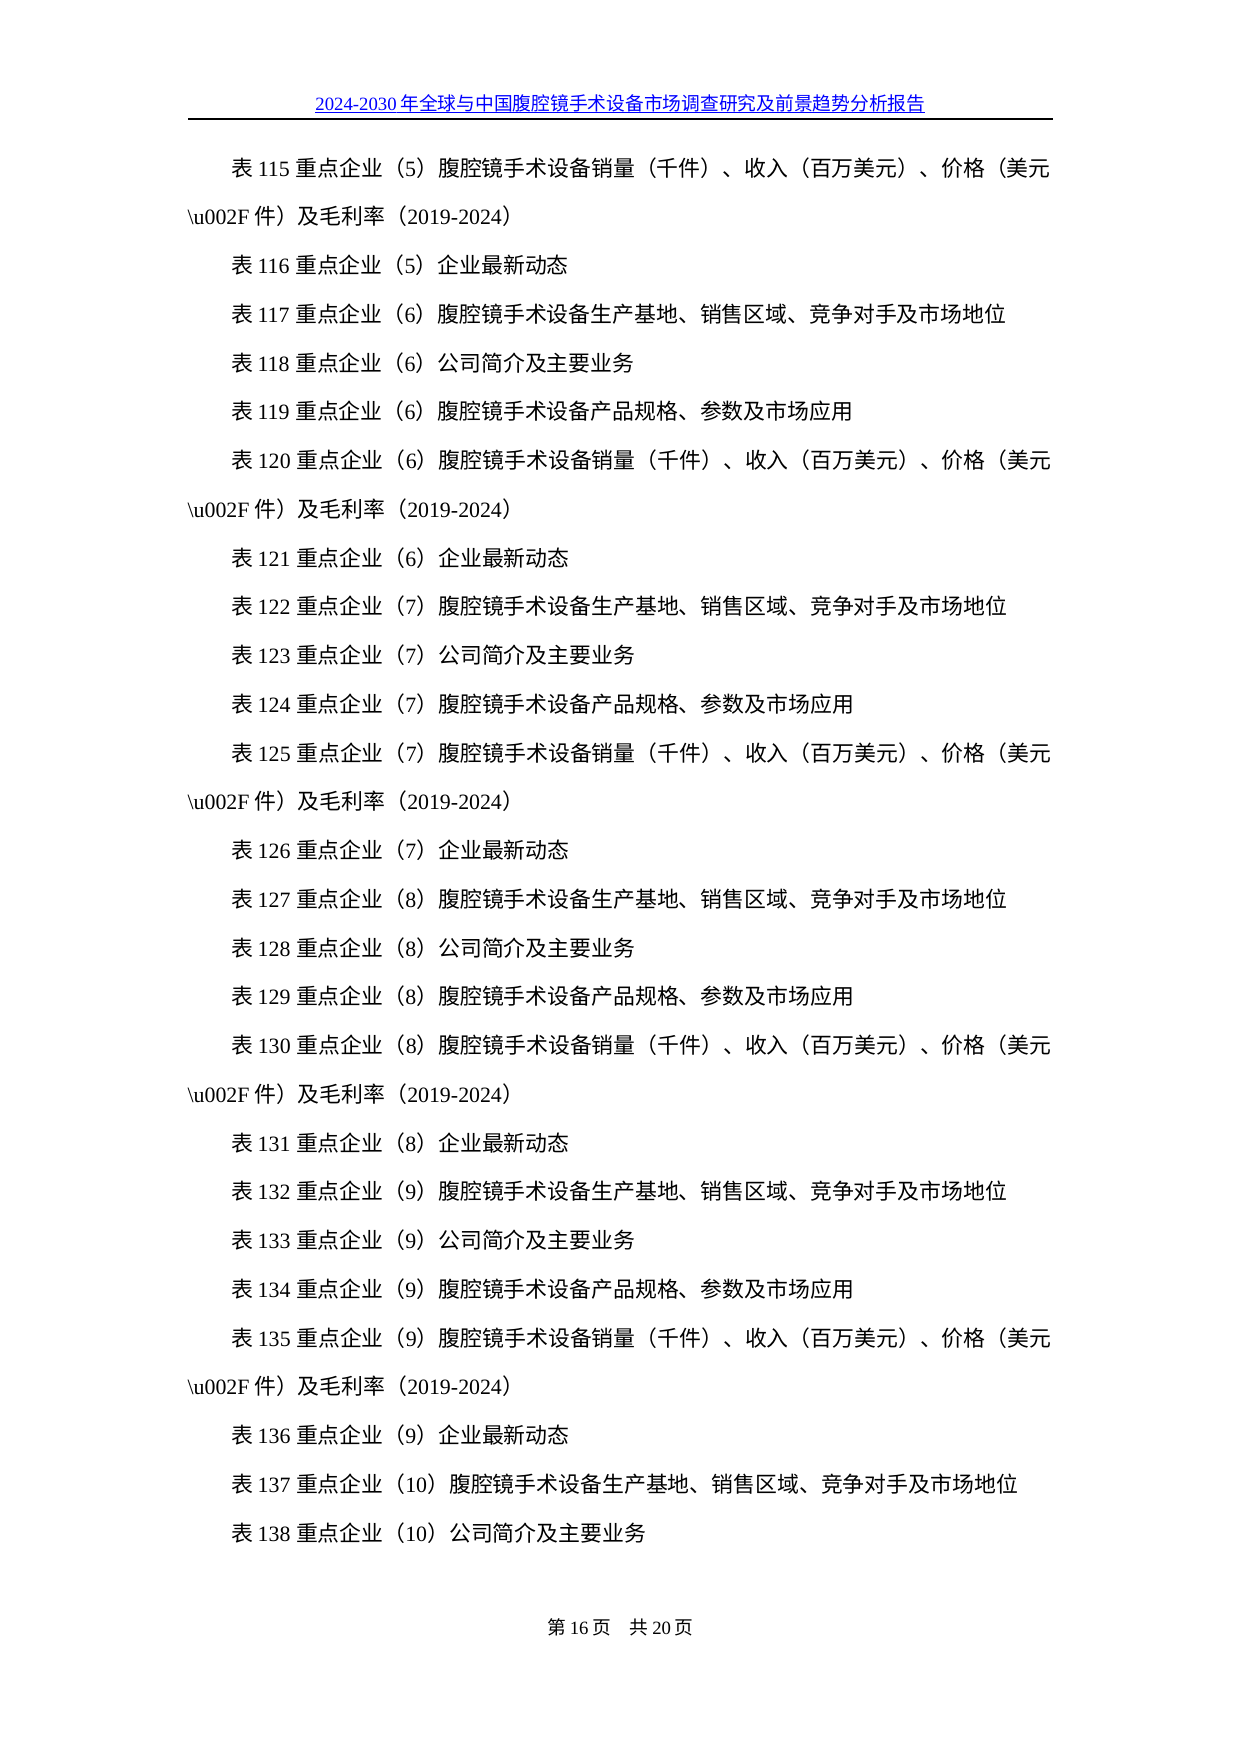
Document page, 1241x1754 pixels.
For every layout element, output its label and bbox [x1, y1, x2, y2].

text [187, 150, 1053, 1548]
